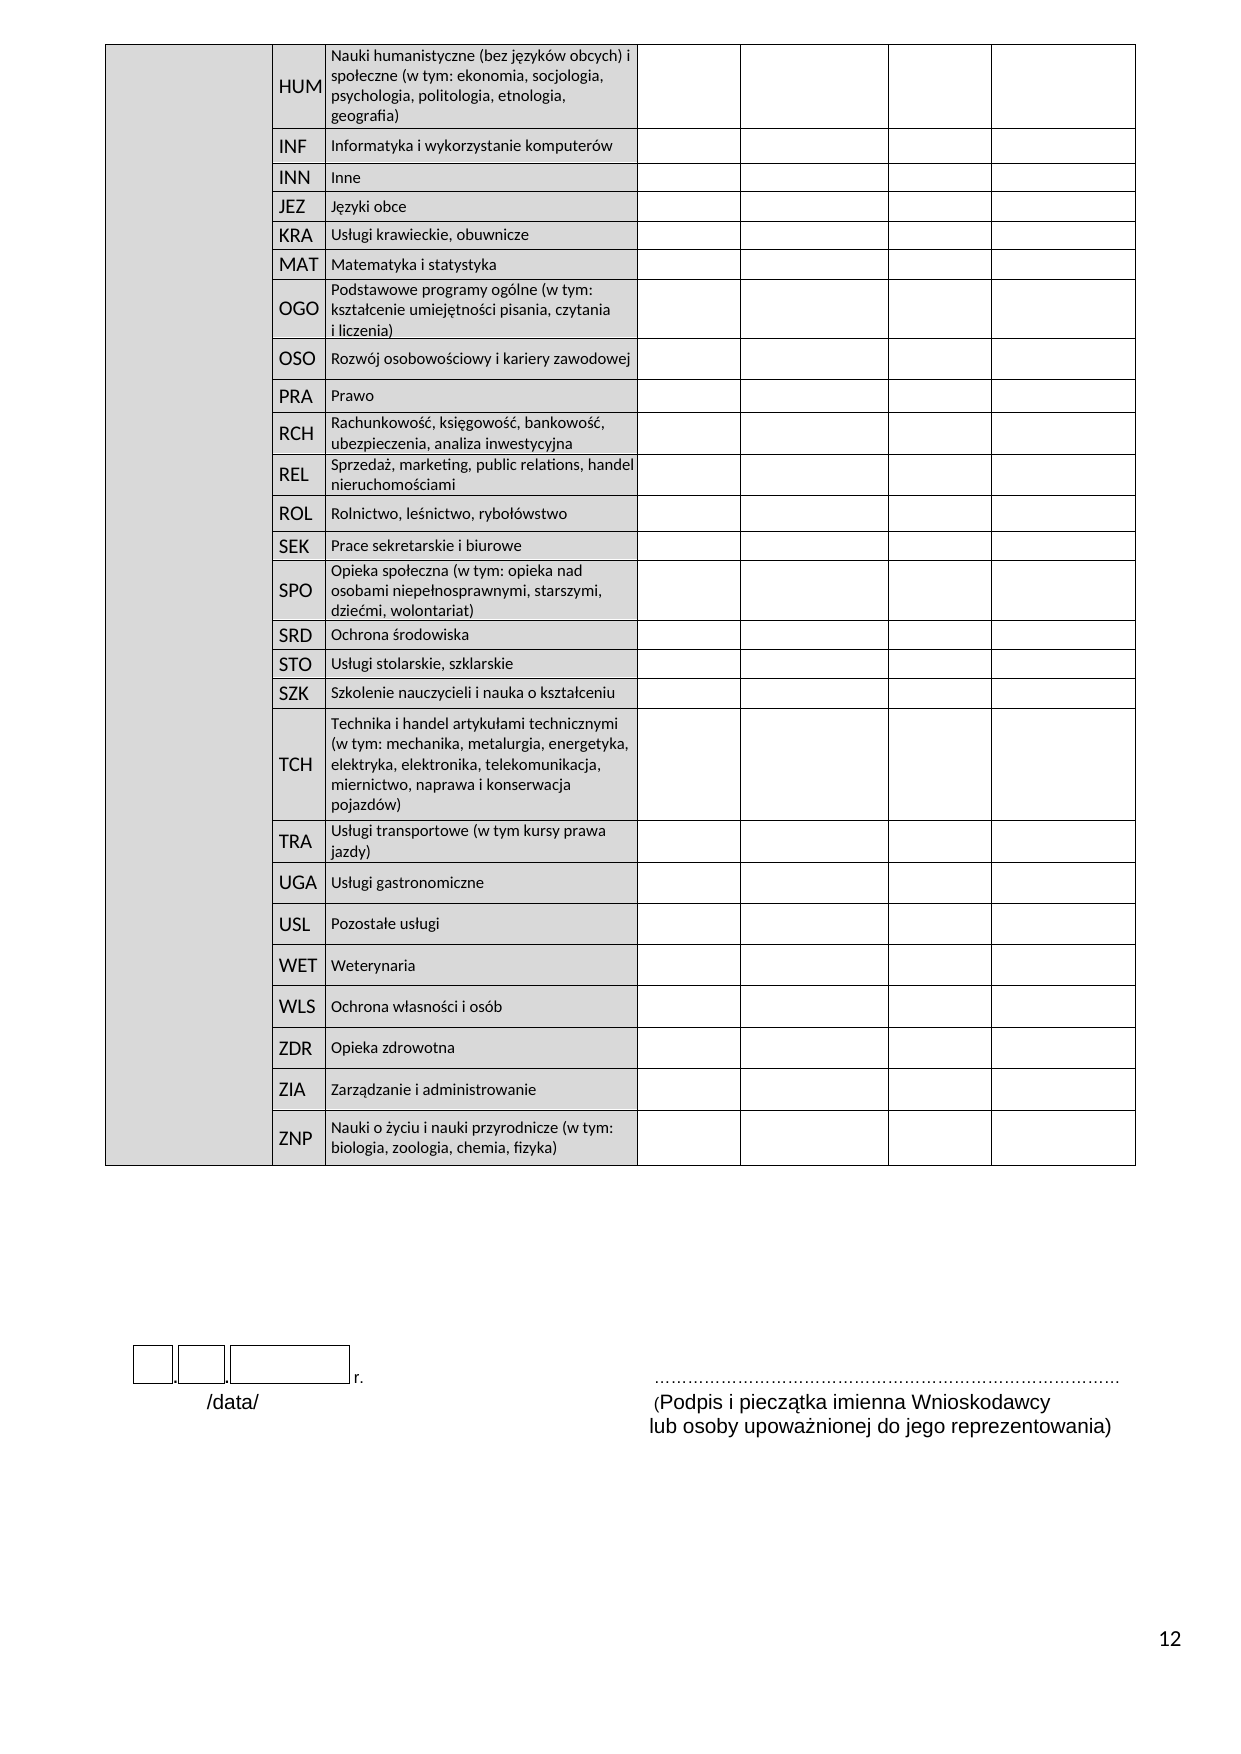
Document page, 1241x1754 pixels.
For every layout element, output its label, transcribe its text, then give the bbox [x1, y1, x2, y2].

table_cell [992, 561, 1135, 619]
table_cell [741, 45, 888, 128]
table_cell Inne [326, 164, 637, 191]
table_cell Nauki o życiu i nauki przyrodnicze (w tym: biologia, zoologia, chemia, fizyka) [326, 1111, 637, 1165]
table_cell [741, 679, 888, 708]
table_cell [889, 413, 991, 453]
table_cell [638, 904, 740, 944]
table_cell [889, 863, 991, 903]
table_cell [741, 1069, 888, 1109]
table_cell [889, 222, 991, 249]
table_cell [992, 280, 1135, 337]
table_cell Matematyka i statystyka [326, 250, 637, 279]
table_cell [992, 532, 1135, 559]
table_cell [638, 863, 740, 903]
table_cell REL [273, 455, 325, 495]
table_cell Rolnictwo, leśnictwo, rybołówstwo [326, 496, 637, 531]
table_cell [741, 650, 888, 677]
table_cell [638, 561, 740, 619]
table_cell [638, 621, 740, 649]
table_cell [741, 904, 888, 944]
table_cell [741, 1111, 888, 1165]
table_cell [889, 945, 991, 985]
table_cell [992, 1069, 1135, 1109]
table_cell STO [273, 650, 325, 677]
table_cell [992, 129, 1135, 162]
table_cell [741, 863, 888, 903]
table_cell Prawo [326, 380, 637, 412]
table_cell [638, 129, 740, 162]
table_cell SEK [273, 532, 325, 559]
table_cell [638, 496, 740, 531]
table_cell Prace sekretarskie i biurowe [326, 532, 637, 559]
table_cell Rachunkowość, księgowość, bankowość, ubezpieczenia, analiza inwestycyjna [326, 413, 637, 453]
table_cell Usługi gastronomiczne [326, 863, 637, 903]
table_cell [889, 129, 991, 162]
table_cell [992, 904, 1135, 944]
text /data/ (Podpis i pieczątka imienna Wnioskodawcy [59, 1390, 1181, 1414]
table_cell [741, 561, 888, 619]
table_cell TRA [273, 821, 325, 861]
table_cell [741, 192, 888, 221]
table_cell KRA [273, 222, 325, 249]
table_cell Pozostałe usługi [326, 904, 637, 944]
table_cell Weterynaria [326, 945, 637, 985]
table_cell [992, 986, 1135, 1027]
table_cell SPO [273, 561, 325, 619]
table_cell [889, 561, 991, 619]
table_cell [992, 863, 1135, 903]
table_cell [992, 621, 1135, 649]
table_cell [741, 280, 888, 337]
table_cell PRA [273, 380, 325, 412]
table_cell [889, 1028, 991, 1068]
table_cell OGO [273, 280, 325, 337]
table_cell [889, 1069, 991, 1109]
table_cell [889, 496, 991, 531]
table_cell [638, 679, 740, 708]
table_cell Szkolenie nauczycieli i nauka o kształceniu [326, 679, 637, 708]
table_cell TCH [273, 709, 325, 820]
table_cell [741, 532, 888, 559]
table_cell [992, 413, 1135, 453]
table_cell Ochrona środowiska [326, 621, 637, 649]
table_cell ZDR [273, 1028, 325, 1068]
table_cell [638, 821, 740, 861]
table_cell [889, 164, 991, 191]
table_cell Języki obce [326, 192, 637, 221]
table_cell [638, 250, 740, 279]
table_cell [741, 413, 888, 453]
table_cell Informatyka i wykorzystanie komputerów [326, 129, 637, 162]
table_cell [889, 339, 991, 379]
table_cell [638, 945, 740, 985]
table_cell [889, 986, 991, 1027]
table_cell [741, 1028, 888, 1068]
text .. r. ………………………………………………………………………… [59, 1345, 1181, 1388]
table_cell HUM [273, 45, 325, 128]
table_cell [992, 709, 1135, 820]
table_cell Usługi stolarskie, szklarskie [326, 650, 637, 677]
table_cell [992, 1028, 1135, 1068]
table_cell Podstawowe programy ogólne (w tym: kształcenie umiejętności pisania, czytania i liczenia) [326, 280, 637, 337]
table_cell [889, 280, 991, 337]
table_cell Ochrona własności i osób [326, 986, 637, 1027]
table_cell [992, 45, 1135, 128]
table_cell [992, 455, 1135, 495]
table_cell [889, 380, 991, 412]
table_cell RCH [273, 413, 325, 453]
table_cell [889, 679, 991, 708]
table_cell [638, 650, 740, 677]
table_cell [992, 222, 1135, 249]
table_cell [992, 679, 1135, 708]
table_cell [638, 339, 740, 379]
table_cell [638, 1111, 740, 1165]
table_cell [889, 532, 991, 559]
table_cell [741, 250, 888, 279]
table_cell [741, 129, 888, 162]
table_cell [638, 709, 740, 820]
table_cell [638, 986, 740, 1027]
table_cell [638, 455, 740, 495]
table_cell USL [273, 904, 325, 944]
table_cell [889, 709, 991, 820]
table_cell [889, 1111, 991, 1165]
table_cell [889, 904, 991, 944]
table_cell [741, 986, 888, 1027]
table_cell [741, 496, 888, 531]
table_cell [638, 192, 740, 221]
table_cell [638, 532, 740, 559]
table_cell [638, 222, 740, 249]
table_cell [992, 192, 1135, 221]
table_cell Nauki humanistyczne (bez języków obcych) i społeczne (w tym: ekonomia, socjologia, psychologia, politologia, etnologia, geografia) ) [326, 45, 637, 128]
table_cell INN [273, 164, 325, 191]
table_cell [638, 164, 740, 191]
table_cell [992, 650, 1135, 677]
table_cell [741, 821, 888, 861]
table_cell Rozwój osobowościowy i kariery zawodowej [326, 339, 637, 379]
table_cell [638, 1028, 740, 1068]
table_cell [992, 945, 1135, 985]
table_cell WET [273, 945, 325, 985]
table_cell ROL [273, 496, 325, 531]
table_cell Opieka zdrowotna [326, 1028, 637, 1068]
table_cell [741, 945, 888, 985]
table_cell [889, 650, 991, 677]
table_cell [889, 621, 991, 649]
table_cell [638, 280, 740, 337]
table_cell [992, 164, 1135, 191]
table_cell [741, 222, 888, 249]
table_cell ZNP [273, 1111, 325, 1165]
table_cell [992, 821, 1135, 861]
table_cell [741, 709, 888, 820]
table_cell Usługi krawieckie, obuwnicze [326, 222, 637, 249]
table_cell [889, 821, 991, 861]
table_cell ZIA [273, 1069, 325, 1109]
table_cell [638, 413, 740, 453]
text lub osoby upoważnionej do jego reprezentowania) [59, 1414, 1181, 1438]
table_cell [638, 1069, 740, 1109]
table_cell WLS [273, 986, 325, 1027]
table_cell [992, 250, 1135, 279]
table_cell MAT [273, 250, 325, 279]
table_cell SZK [273, 679, 325, 708]
table_cell [638, 45, 740, 128]
table_cell [741, 455, 888, 495]
table_cell [992, 339, 1135, 379]
table_cell [741, 621, 888, 649]
table_cell INF [273, 129, 325, 162]
table_cell [741, 164, 888, 191]
table_cell Opieka społeczna (w tym: opieka nad osobami niepełnosprawnymi, starszymi, dziećmi, wolontariat) [326, 561, 637, 619]
table_cell [992, 380, 1135, 412]
table_cell JEZ [273, 192, 325, 221]
table_cell [889, 192, 991, 221]
table_cell [992, 496, 1135, 531]
table_cell Sprzedaż, marketing, public relations, handel nieruchomościami [326, 455, 637, 495]
table_cell UGA [273, 863, 325, 903]
table_cell Technika i handel artykułami technicznymi (w tym: mechanika, metalurgia, energetyka, elektryka, elektronika, telekomunikacja, miernictwo, naprawa i konserwacja pojazdów) [326, 709, 637, 820]
table_cell [992, 1111, 1135, 1165]
table_cell [889, 455, 991, 495]
table_cell Usługi transportowe (w tym kursy prawa jazdy) [326, 821, 637, 861]
table_cell SRD [273, 621, 325, 649]
table_cell [638, 380, 740, 412]
table_cell Zarządzanie i administrowanie [326, 1069, 637, 1109]
table_cell [741, 380, 888, 412]
table_cell [741, 339, 888, 379]
table_cell [889, 45, 991, 128]
table_cell OSO [273, 339, 325, 379]
table_cell [889, 250, 991, 279]
